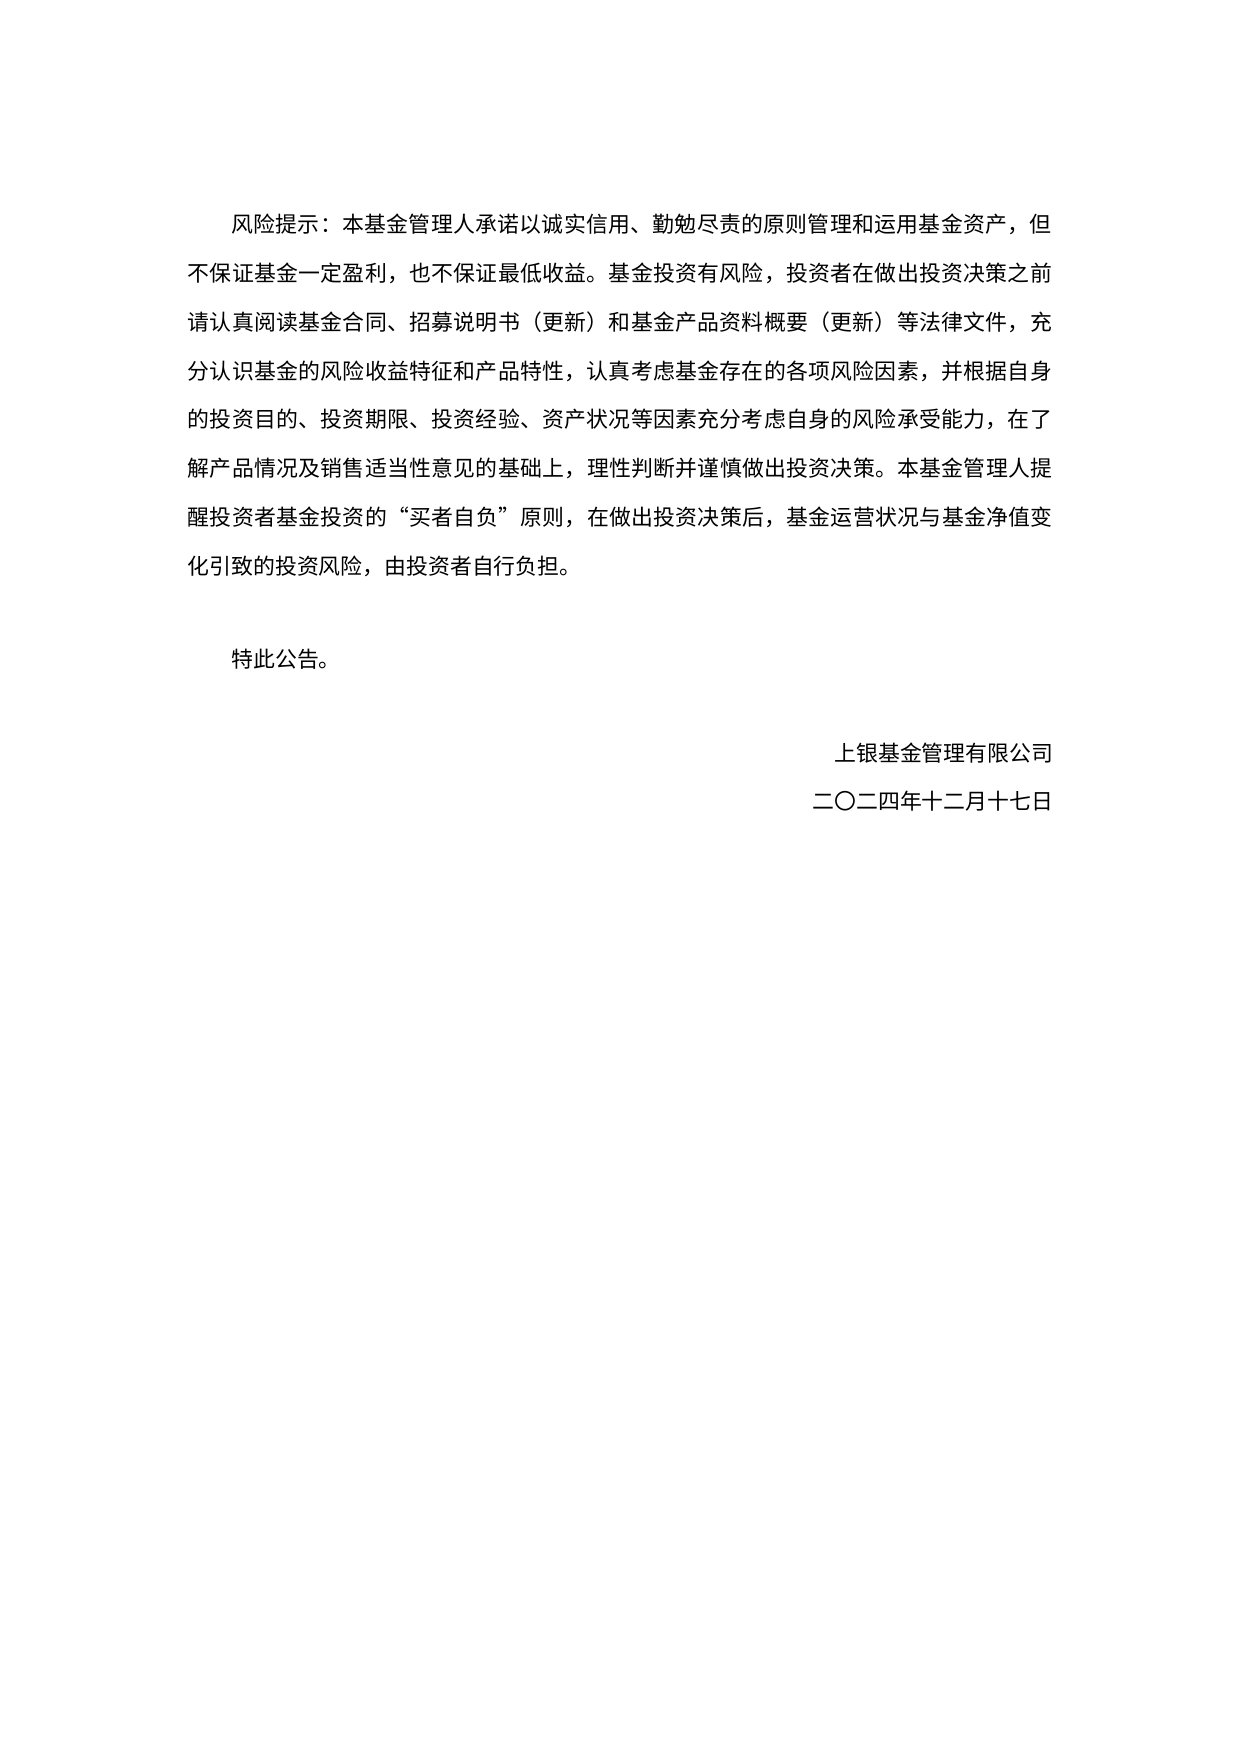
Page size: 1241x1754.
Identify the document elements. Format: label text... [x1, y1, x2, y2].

text 二〇二四年十二月十七日 [187, 783, 1053, 816]
text 特此公告。 [187, 642, 1053, 674]
text 风险提示：本基金管理人承诺以诚实信用、勤勉尽责的原则管理和运用基金资产，但不保证基金一定盈利，也不保证最低收益。基金投资有风险，投资者在做出投资决策之前，请认真阅读基金合同、招募说明书（更新）和基金产品资料概要（更新）等法律文件，充分认识基金的风险收益特征和产品特性，认真考虑基金存在的各项风险因素，并根据自身的投资目的、投资期限、投资经验、资产状况等因素充分考虑自身的风险承受能力，在了解产品情况及销售适当性意见的基础上，理性判断并谨慎做出投资决策。本基金管理人提醒投资者基金投资的“买者自负”原则，在做出投资决策后，基金运营状况与基金净值变化引致的投资风险，由投资者自行负担。 [187, 207, 1053, 581]
text 上银基金管理有限公司 [187, 735, 1053, 768]
